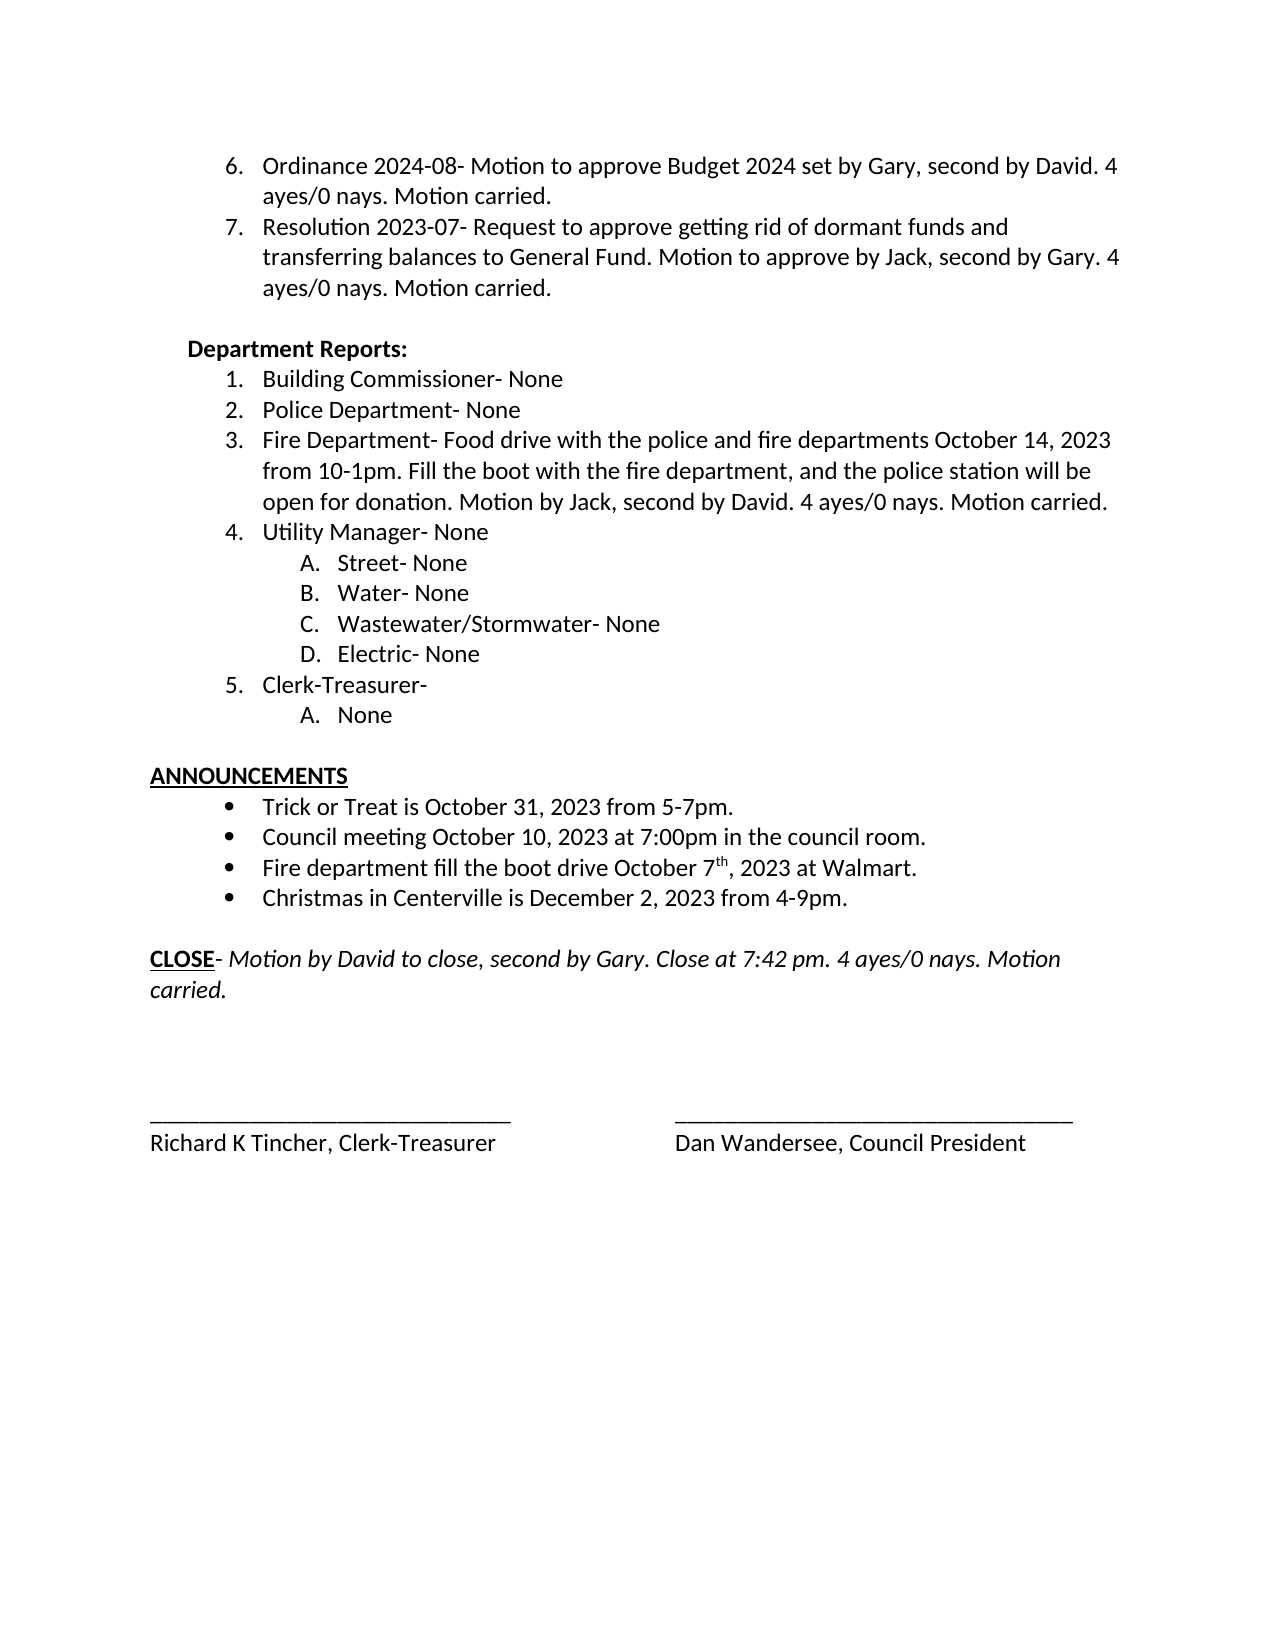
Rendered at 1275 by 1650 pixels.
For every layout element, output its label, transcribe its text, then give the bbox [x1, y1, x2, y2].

text _____________________________ ________________________________ [150, 1096, 1125, 1127]
text CLOSE- Motion by David to close, second by Gary. Close at 7:42 pm. 4 ayes/0 nays. Motion carried. [150, 943, 1125, 1004]
list Utility Manager- None [225, 516, 1125, 547]
list Wastewater/Stormwater- None [300, 608, 1125, 638]
list Council meeting October 10, 2023 at 7:00pm in the council room. [225, 821, 1125, 852]
text Richard K Tincher, Clerk-Treasurer Dan Wandersee, Council President [150, 1127, 1125, 1157]
list Ordinance 2024-08- Motion to approve Budget 2024 set by Gary, second by David. 4 ayes/0 nays. Motion carried. [225, 150, 1125, 211]
list Resolution 2023-07- Request to approve getting rid of dormant funds and transferring balances to General Fund. Motion to approve by Jack, second by Gary. 4 ayes/0 nays. Motion carried. [225, 211, 1125, 303]
list None [300, 699, 1125, 730]
list Fire department fill the boot drive October 7th, 2023 at Walmart. [225, 852, 1125, 882]
list Water- None [300, 577, 1125, 608]
text Department Reports: [150, 333, 1125, 364]
list Fire Department- Food drive with the police and fire departments October 14, 2023 from 10-1pm. Fill the boot with the fire department, and the police station will be open for donation. Motion by Jack, second by David. 4 ayes/0 nays. Motion carried. [225, 425, 1125, 516]
list Christmas in Centerville is December 2, 2023 from 4-9pm. [225, 882, 1125, 913]
list Building Commissioner- None [225, 364, 1125, 394]
list Clerk-Treasurer- [225, 669, 1125, 699]
text ANNOUNCEMENTS [150, 760, 1125, 791]
list Street- None [300, 547, 1125, 577]
list Trick or Treat is October 31, 2023 from 5-7pm. [225, 791, 1125, 821]
list Electric- None [300, 638, 1125, 669]
list Police Department- None [225, 394, 1125, 425]
